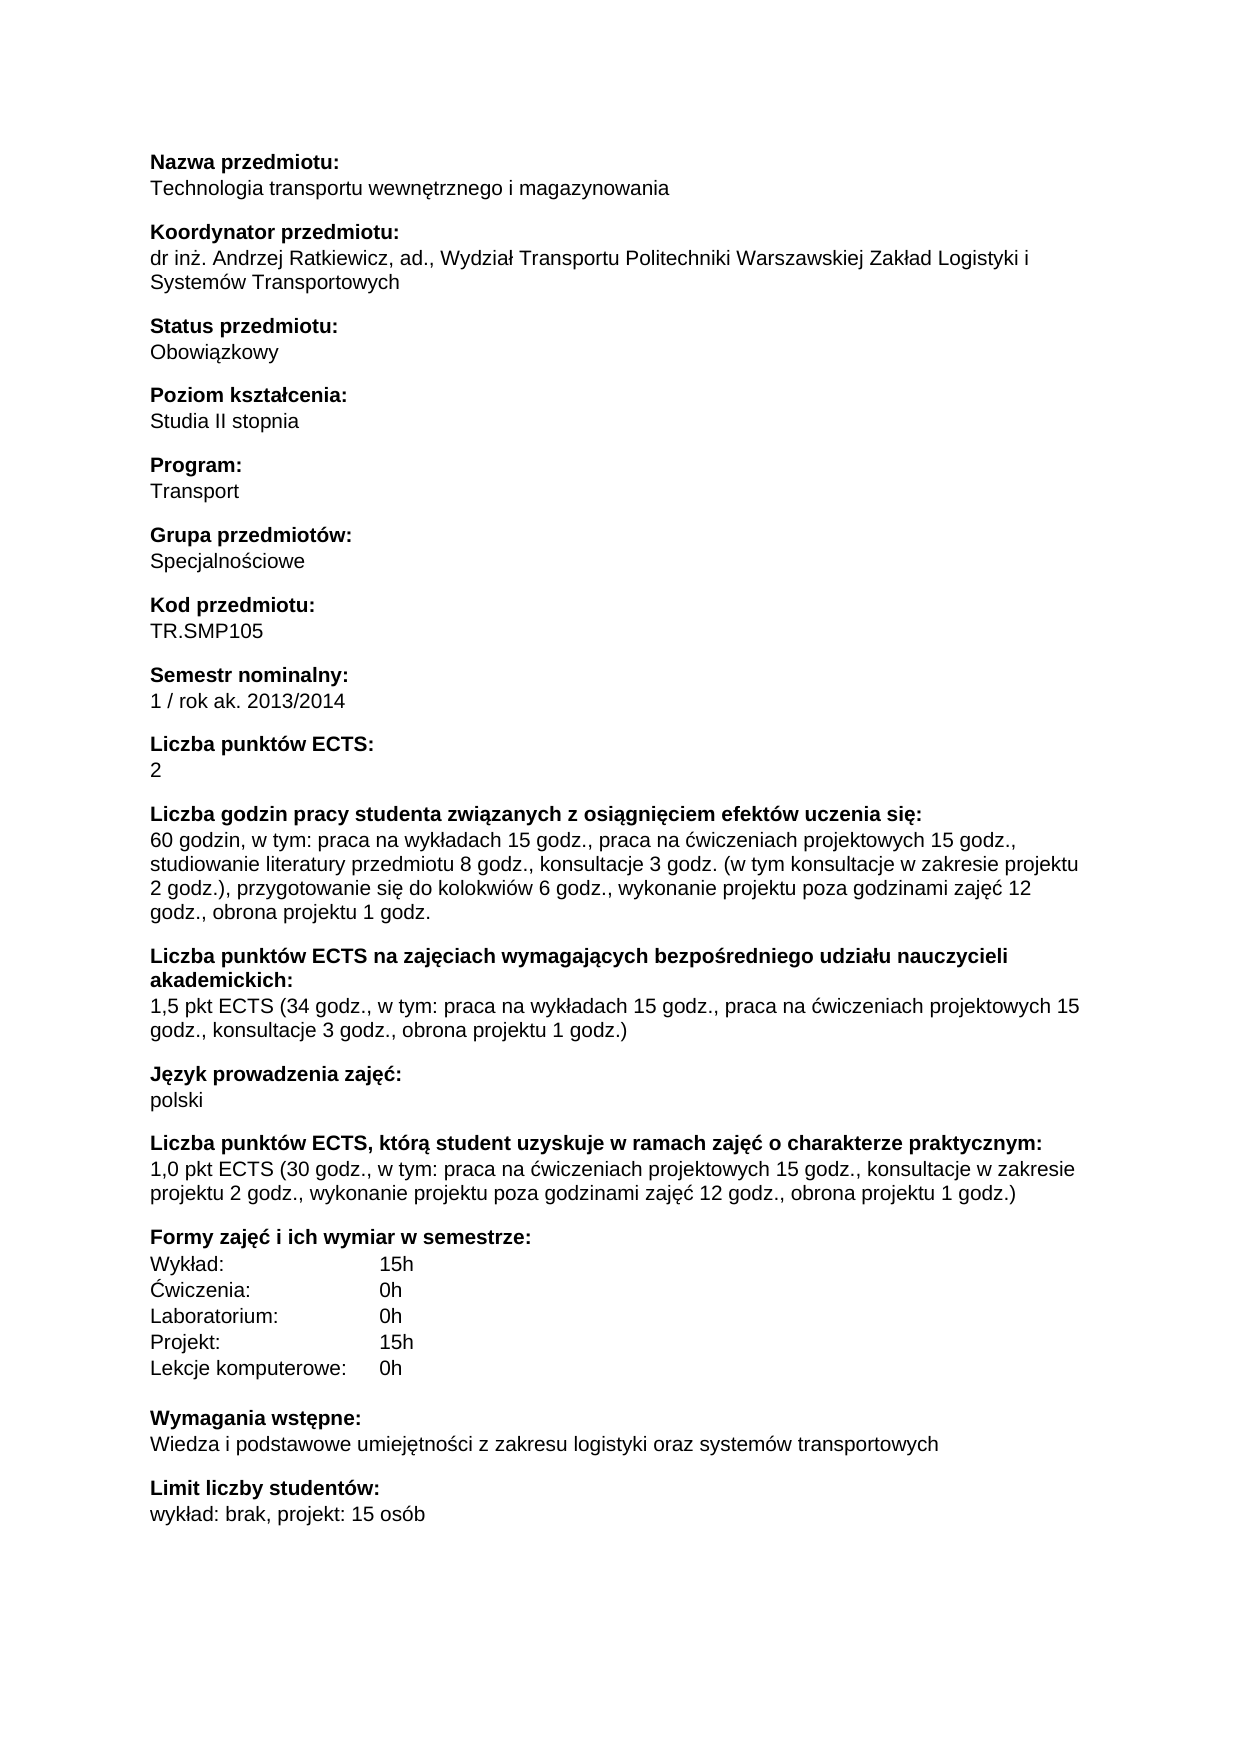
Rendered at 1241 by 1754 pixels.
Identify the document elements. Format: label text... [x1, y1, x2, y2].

text Status przedmiotu: [150, 313, 1090, 337]
table_cell Laboratorium: [140, 1304, 367, 1328]
text Koordynator przedmiotu: [150, 220, 1090, 244]
text Liczba punktów ECTS: [150, 732, 1090, 756]
text Liczba punktów ECTS na zajęciach wymagających bezpośredniego udziału nauczycieli akademickich: [150, 944, 1090, 992]
text Studia II stopnia [150, 409, 1090, 433]
table_cell 0h [369, 1354, 597, 1380]
table_cell Ćwiczenia: [140, 1278, 367, 1302]
text 2 [150, 758, 1090, 782]
text Grupa przedmiotów: [150, 523, 1090, 547]
text Semestr nominalny: [150, 662, 1090, 686]
text Wymagania wstępne: [150, 1406, 1090, 1430]
text Technologia transportu wewnętrznego i magazynowania [150, 176, 1090, 200]
text Nazwa przedmiotu: [150, 150, 1090, 174]
table_cell Projekt: [140, 1330, 367, 1354]
text Program: [150, 453, 1090, 477]
table_cell Lekcje komputerowe: [140, 1356, 367, 1380]
text 1 / rok ak. 2013/2014 [150, 688, 1090, 712]
table_header 15h [369, 1252, 597, 1276]
text Kod przedmiotu: [150, 593, 1090, 617]
table_cell 0h [369, 1302, 597, 1328]
text dr inż. Andrzej Ratkiewicz, ad., Wydział Transportu Politechniki Warszawskiej Zakład Logistyki i Systemów Transportowych [150, 246, 1090, 294]
text polski [150, 1087, 1090, 1111]
text Limit liczby studentów: [150, 1476, 1090, 1499]
text Liczba punktów ECTS, którą student uzyskuje w ramach zajęć o charakterze praktycznym: [150, 1131, 1090, 1155]
text 1,5 pkt ECTS (34 godz., w tym: praca na wykładach 15 godz., praca na ćwiczeniach projektowych 15 godz., konsultacje 3 godz., obrona projektu 1 godz.) [150, 994, 1090, 1042]
text Formy zajęć i ich wymiar w semestrze: [150, 1225, 1090, 1249]
text wykład: brak, projekt: 15 osób [150, 1502, 1090, 1526]
text Poziom kształcenia: [150, 383, 1090, 407]
text Obowiązkowy [150, 339, 1090, 363]
text TR.SMP105 [150, 619, 1090, 643]
text Specjalnościowe [150, 549, 1090, 573]
table_cell 15h [369, 1328, 597, 1354]
text Wiedza i podstawowe umiejętności z zakresu logistyki oraz systemów transportowych [150, 1432, 1090, 1456]
table_header Wykład: [140, 1252, 367, 1276]
text 60 godzin, w tym: praca na wykładach 15 godz., praca na ćwiczeniach projektowych 15 godz., studiowanie literatury przedmiotu 8 godz., konsultacje 3 godz. (w tym konsultacje w zakresie projektu 2 godz.), przygotowanie się do kolokwiów 6 godz., wykonanie projektu poza godzinami zajęć 12 godz., obrona projektu 1 godz. [150, 828, 1090, 924]
text Transport [150, 479, 1090, 503]
table_cell 0h [369, 1276, 597, 1302]
text 1,0 pkt ECTS (30 godz., w tym: praca na ćwiczeniach projektowych 15 godz., konsultacje w zakresie projektu 2 godz., wykonanie projektu poza godzinami zajęć 12 godz., obrona projektu 1 godz.) [150, 1157, 1090, 1205]
text Liczba godzin pracy studenta związanych z osiągnięciem efektów uczenia się: [150, 802, 1090, 826]
text Język prowadzenia zajęć: [150, 1061, 1090, 1085]
